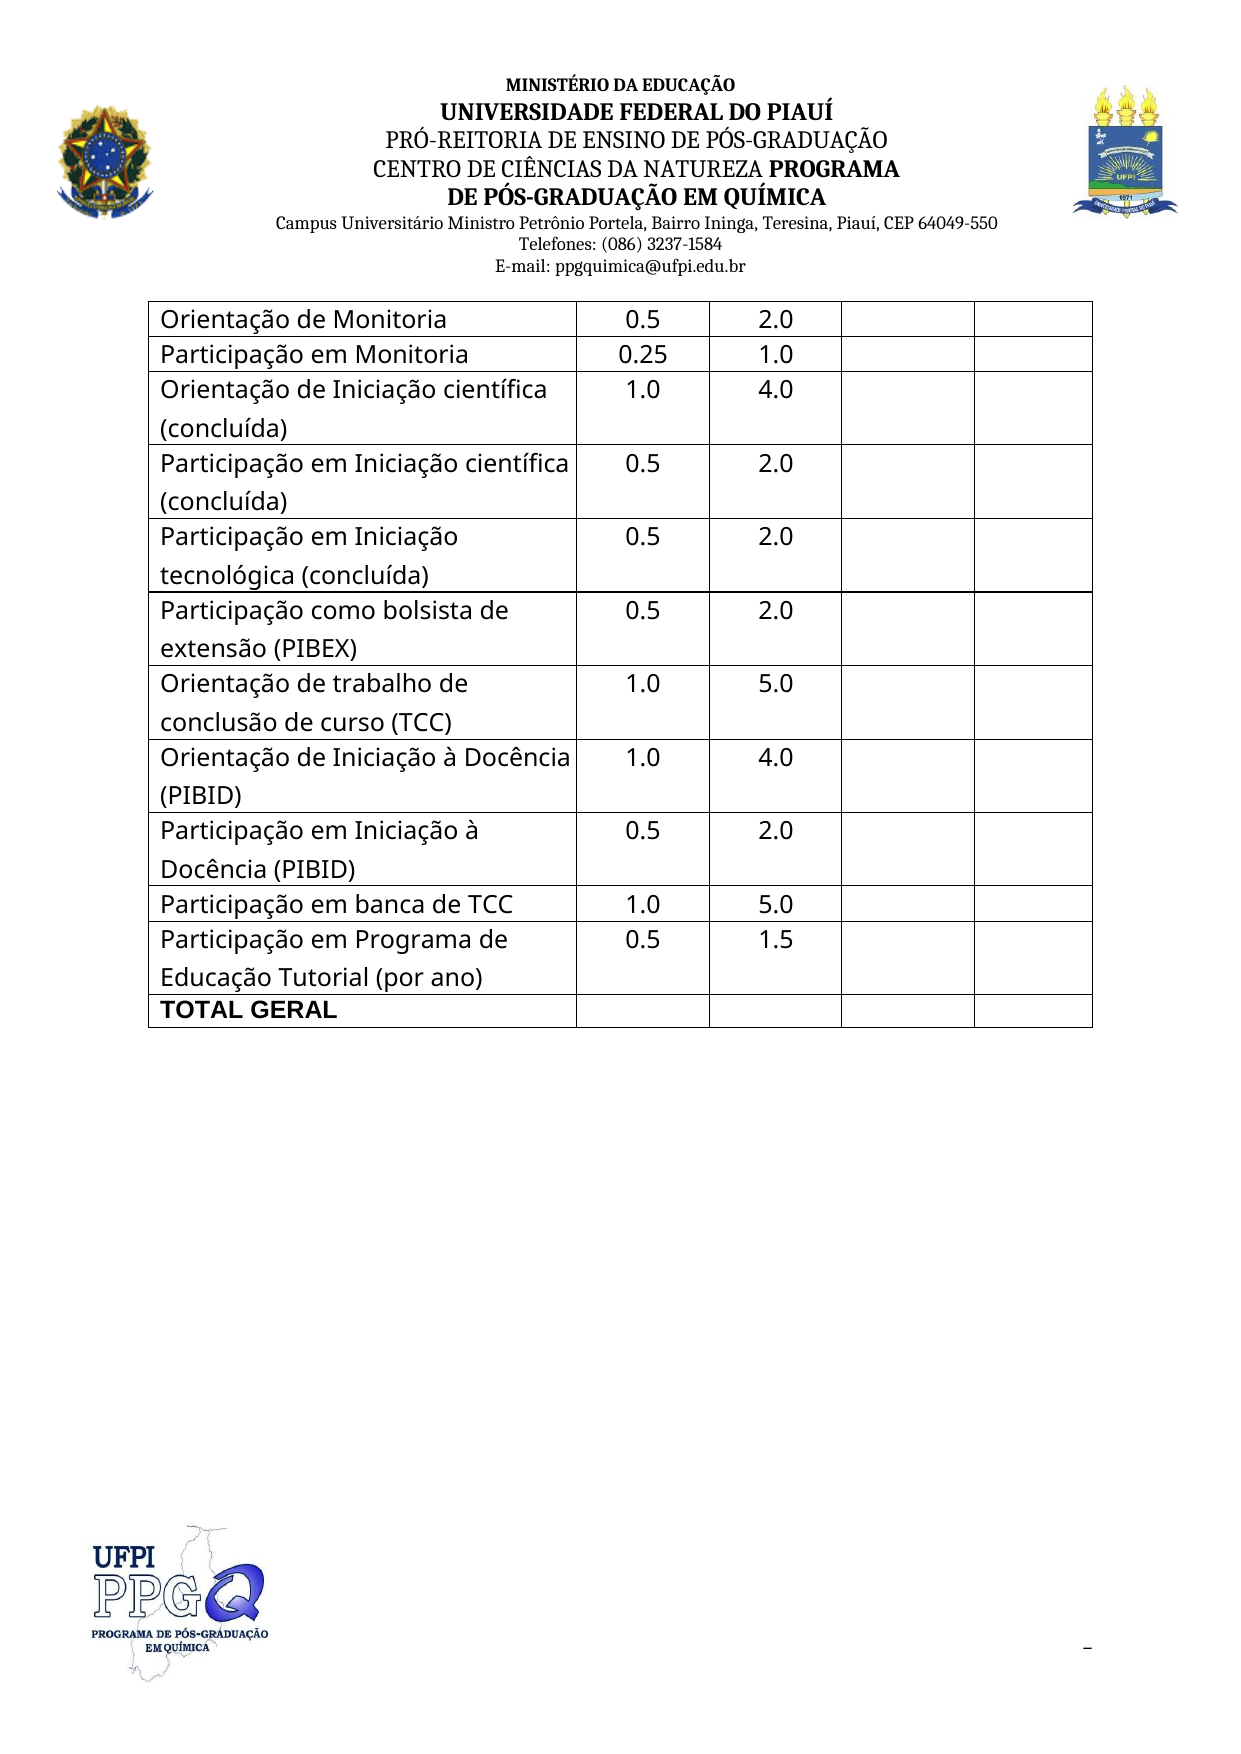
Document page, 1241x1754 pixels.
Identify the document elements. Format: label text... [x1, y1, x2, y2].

table_cell 4.0 [710, 372, 841, 444]
table_cell [842, 886, 974, 921]
table_cell [842, 337, 974, 371]
table_cell 0.5 [577, 813, 709, 885]
table_cell 4.0 [710, 740, 841, 812]
picture [1072, 85, 1179, 219]
table_cell 1.0 [577, 372, 709, 444]
table_cell [975, 519, 1092, 591]
table_cell Orientação de Iniciação científica (concluída) [149, 372, 576, 444]
table_cell [842, 813, 974, 885]
table_cell 5.0 [710, 666, 841, 738]
table_cell [975, 922, 1092, 994]
table_cell Participação em Iniciação científica (concluída) [149, 445, 576, 518]
picture [85, 1522, 274, 1683]
table_cell Participação como bolsista de extensão (PIBEX) [149, 593, 576, 665]
picture [56, 104, 155, 221]
table_cell 1.0 [577, 886, 709, 921]
table_cell [975, 445, 1092, 518]
table_cell [975, 666, 1092, 738]
table_cell [842, 519, 974, 591]
table_cell [975, 337, 1092, 371]
table_cell 0.5 [577, 445, 709, 518]
table_header 2.0 [710, 302, 841, 336]
table_cell [842, 445, 974, 518]
table_cell Participação em Iniciação à Docência (PIBID) [149, 813, 576, 885]
table_cell Orientação de trabalho de conclusão de curso (TCC) [149, 666, 576, 738]
table_cell [842, 593, 974, 665]
table_header [975, 302, 1092, 336]
table_cell Participação em Monitoria [149, 337, 576, 371]
table_header Orientação de Monitoria [149, 302, 576, 336]
table_cell 5.0 [710, 886, 841, 921]
table_cell 1.0 [577, 666, 709, 738]
table_cell Participação em Programa de Educação Tutorial (por ano) [149, 922, 576, 994]
table_cell Participação em Iniciação tecnológica (concluída) [149, 519, 576, 591]
table_cell [842, 995, 974, 1027]
table_cell 0.25 [577, 337, 709, 371]
table_cell [842, 740, 974, 812]
table_cell 1.0 [577, 740, 709, 812]
table_cell 2.0 [710, 519, 841, 591]
table_cell [975, 886, 1092, 921]
table_cell Participação em banca de TCC [149, 886, 576, 921]
table_cell 2.0 [710, 445, 841, 518]
table_cell [975, 593, 1092, 665]
table_cell 0.5 [577, 922, 709, 994]
table_cell 1.0 [710, 337, 841, 371]
table_cell [975, 372, 1092, 444]
table_cell TOTAL GERAL [149, 995, 576, 1027]
table_cell [975, 995, 1092, 1027]
table_cell 1.5 [710, 922, 841, 994]
table_header [842, 302, 974, 336]
table_cell 0.5 [577, 593, 709, 665]
table_cell [975, 813, 1092, 885]
table_cell [842, 666, 974, 738]
table_cell [842, 372, 974, 444]
table_cell [710, 995, 841, 1027]
table_cell 0.5 [577, 519, 709, 591]
table_cell 2.0 [710, 813, 841, 885]
table_header 0.5 [577, 302, 709, 336]
table_cell Orientação de Iniciação à Docência (PIBID) [149, 740, 576, 812]
table_cell [577, 995, 709, 1027]
table_cell [975, 740, 1092, 812]
table_cell [842, 922, 974, 994]
table_cell 2.0 [710, 593, 841, 665]
